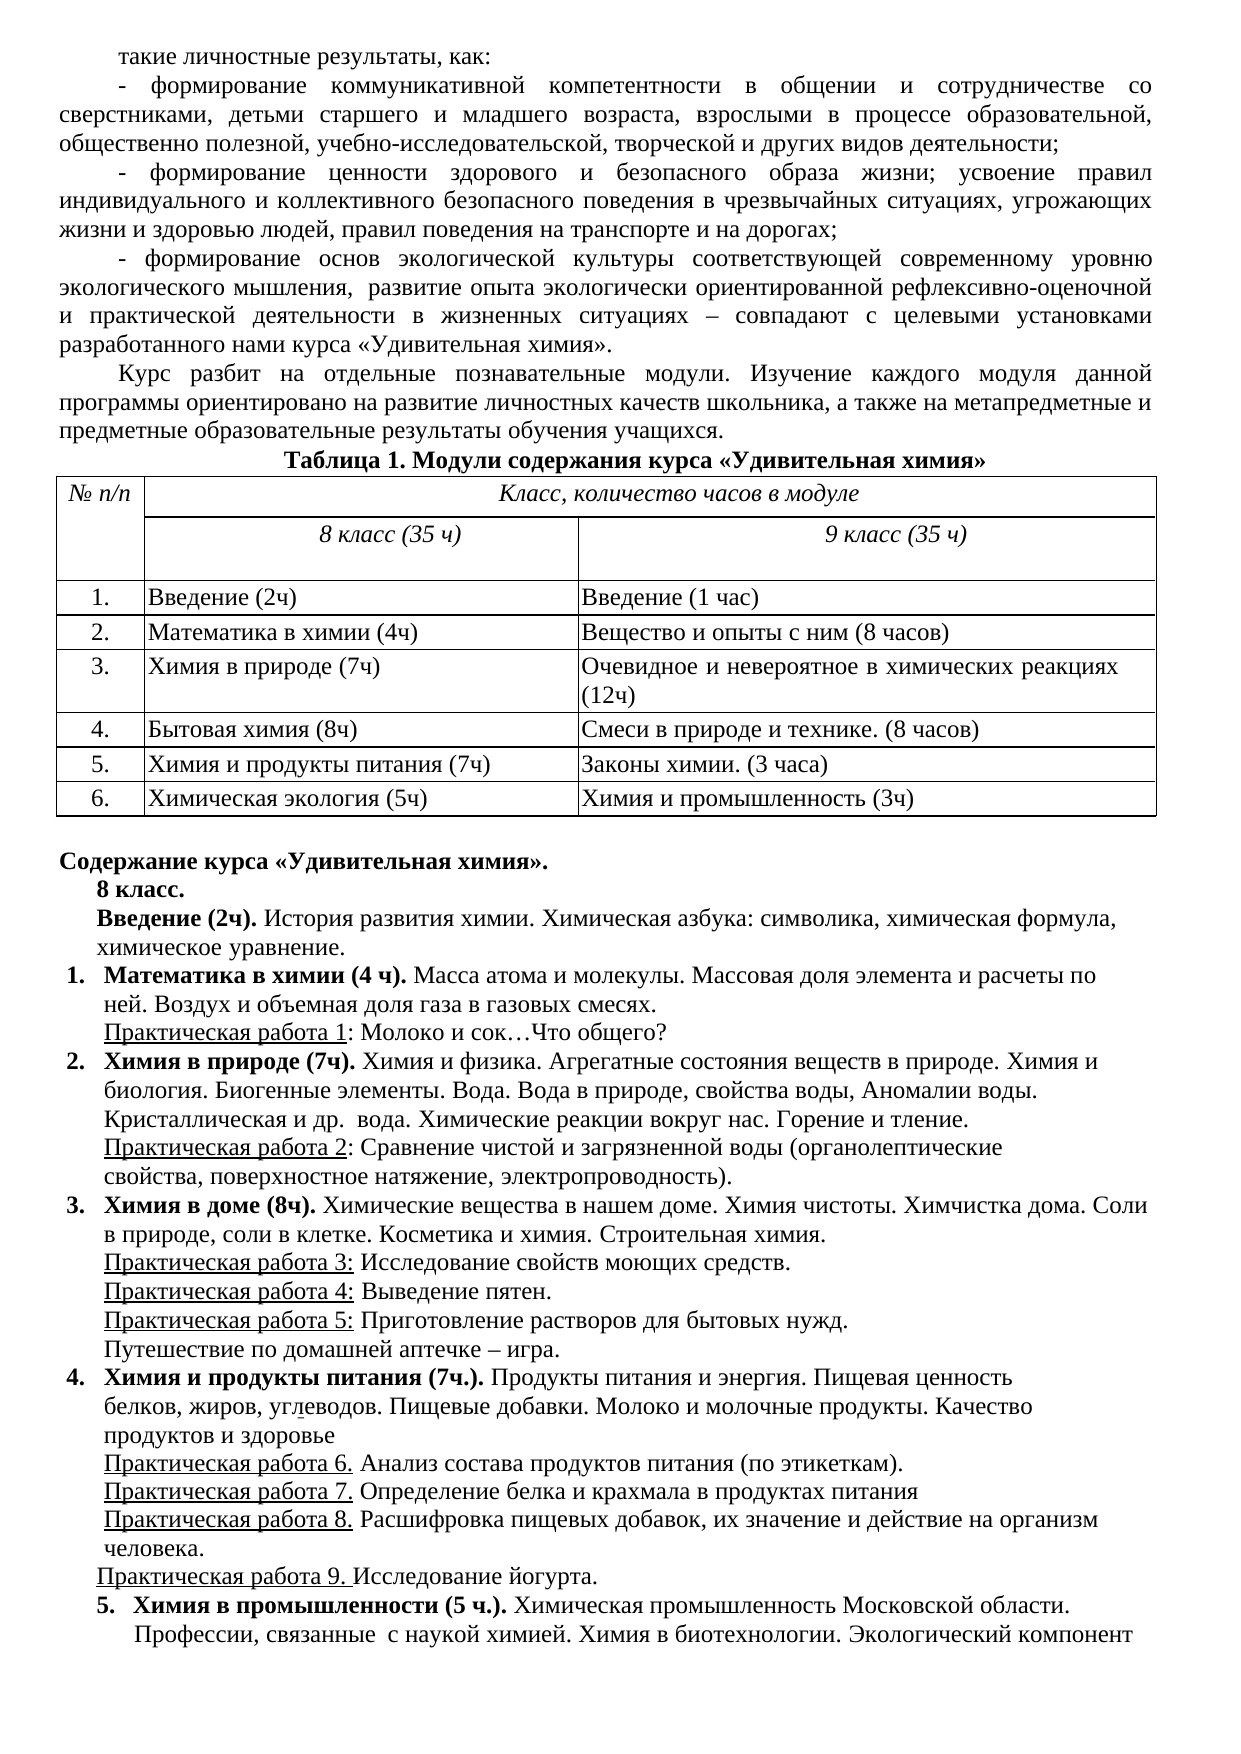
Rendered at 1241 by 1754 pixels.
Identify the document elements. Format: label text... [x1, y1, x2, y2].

list формирование ценности здорового и безопасного образа жизни; усвоение правил индивидуального и коллективного безопасного поведения в чрезвычайных ситуациях, угрожающих жизни и здоровью людей, правил поведения на транспорте и на дорогах; [59, 157, 1153, 243]
table_cell Очевидное и невероятное в химических реакциях (12ч) [579, 649, 1156, 712]
text Практическая работа 9. Исследование йогурта. [96, 1561, 1219, 1590]
table_cell 5. [57, 748, 144, 781]
table_header Класс, количество часов в модуле [145, 477, 1156, 516]
list формирование основ экологической культуры соответствующей современному уровню экологического мышления, развитие опыта экологически ориентированной рефлексивно-оценочной и практической деятельности в жизненных ситуациях – совпадают с целевыми установками разработанного нами курса «Удивительная химия». [59, 243, 1153, 358]
table_cell 1. [57, 581, 144, 614]
subtitle 8 класс. [96, 875, 1219, 903]
table_cell Законы химии. (3 часа) [579, 746, 1156, 781]
text Содержание курса «Удивительная химия». [59, 846, 1219, 874]
table_cell Химия и промышленность (3ч) [579, 781, 1156, 815]
table_cell Смеси в природе и технике. (8 часов) [579, 712, 1156, 746]
text Практическая работа 8. Расшифровка пищевых добавок, их значение и действие на организм человека. [103, 1505, 1100, 1561]
table_cell 8 класс (35 ч) [145, 518, 578, 580]
table_cell Химия в природе (7ч) [145, 650, 578, 712]
table_cell 3. [57, 650, 144, 712]
list Химия в промышленности (5 ч.). Химическая промышленность Московской области. Профессии, связанные с наукой химией. Химия в биотехнологии. Экологический компонент [96, 1590, 1134, 1648]
table_cell Вещество и опыты с ним (8 часов) [579, 614, 1156, 649]
text Практическая работа 1: Молоко и сок…Что общего? [103, 1018, 1219, 1046]
table_cell 4. [57, 713, 144, 746]
text Курс разбит на отдельные познавательные модули. Изучение каждого модуля данной программы ориентировано на развитие личностных качеств школьника, а также на метапредметные и предметные образовательные результаты обучения учащихся. [59, 358, 1152, 444]
text Практическая работа 6. Анализ состава продуктов питания (по этикеткам). Практическая работа 7. Определение белка и крахмала в продуктах питания [103, 1449, 987, 1505]
subtitle Таблица 1. Модули содержания курса «Удивительная химия» [283, 445, 1219, 474]
table_cell 9 класс (35 ч) [579, 516, 1156, 580]
table_cell 6. [57, 782, 144, 815]
table_cell 2. [57, 616, 144, 649]
list формирование коммуникативной компетентности в общении и сотрудничестве со сверстниками, детьми старшего и младшего возраста, взрослыми в процессе образовательной, общественно полезной, учебно-исследовательской, творческой и других видов деятельности; [59, 70, 1152, 157]
list Математика в химии (4 ч). Масса атома и молекулы. Массовая доля элемента и расчеты по ней. Воздух и объемная доля газа в газовых смесях. [66, 961, 1147, 1018]
table_cell Химия и продукты питания (7ч) [145, 748, 578, 781]
table_header № п/п [57, 477, 144, 580]
text Введение (2ч). История развития химии. Химическая азбука: символика, химическая формула, химическое уравнение. [96, 903, 1118, 961]
table_cell Введение (2ч) [145, 581, 578, 614]
table_cell Математика в химии (4ч) [145, 616, 578, 649]
list Химия в доме (8ч). Химические вещества в нашем доме. Химия чистоты. Химчистка дома. Соли в природе, соли в клетке. Косметика и химия. Строительная химия. [66, 1190, 1149, 1247]
text такие личностные результаты, как: [118, 42, 1219, 70]
table_cell Введение (1 час) [579, 580, 1156, 614]
text Практическая работа 3: Исследование свойств моющих средств. Практическая работа 4: Выведение пятен. [103, 1247, 793, 1305]
list Химия и продукты питания (7ч.). Продукты питания и энергия. Пищевая ценность белков, жиров, углеводов. Пищевые добавки. Молоко и молочные продукты. Качество продуктов и здоровье [66, 1362, 1098, 1449]
text Практическая работа 5: Приготовление растворов для бытовых нужд. Путешествие по домашней аптечке – игра. [103, 1305, 987, 1362]
list Химия в природе (7ч). Химия и физика. Агрегатные состояния веществ в природе. Химия и биология. Биогенные элементы. Вода. Вода в природе, свойства воды, Аномалии воды. Кристаллическая и др. вода. Химические реакции вокруг нас. Горение и тление. Практическая работа 2: Сравнение чистой и загрязненной воды (органолептические свойства, поверхностное натяжение, электропроводность). [66, 1046, 1108, 1190]
table_cell Бытовая химия (8ч) [145, 713, 578, 746]
table_cell Химическая экология (5ч) [145, 782, 578, 815]
